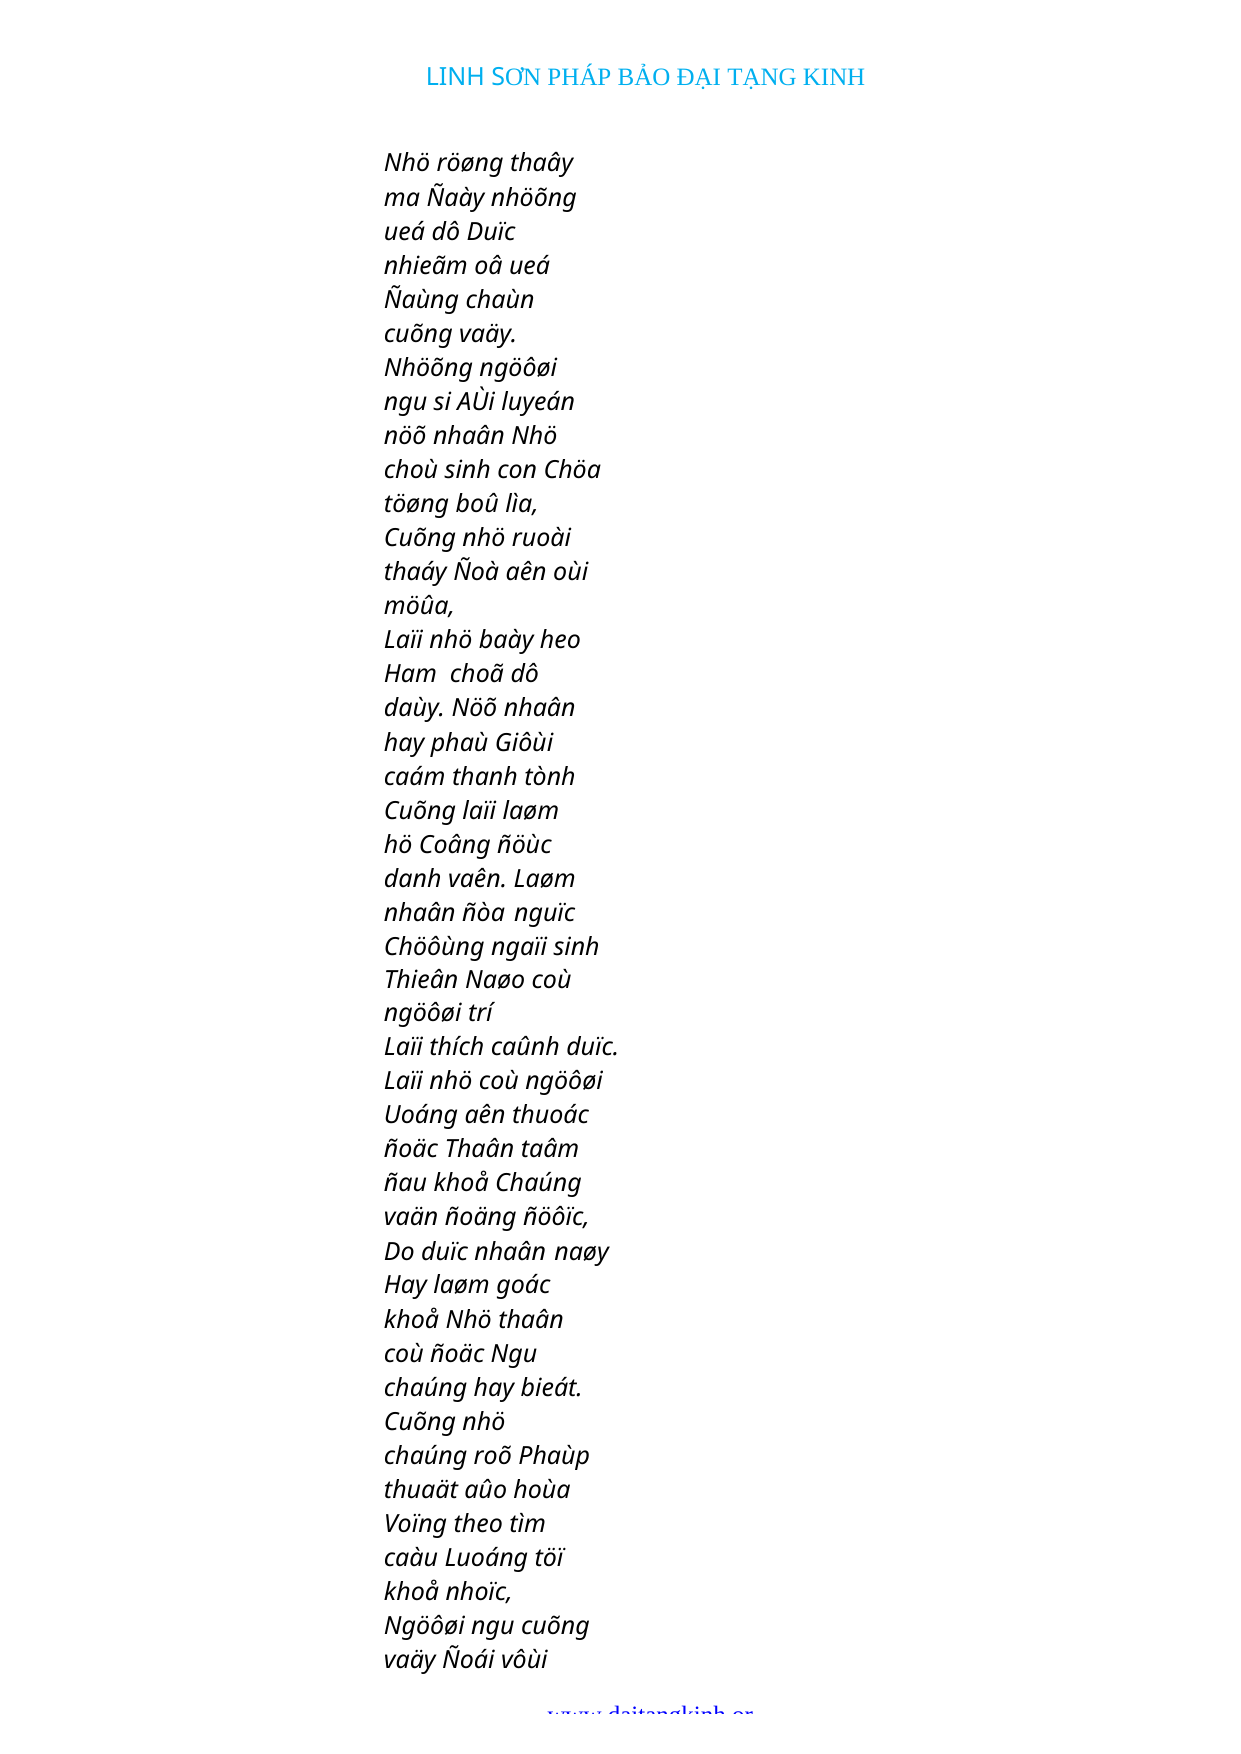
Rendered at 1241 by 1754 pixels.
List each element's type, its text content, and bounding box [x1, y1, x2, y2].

text Nhö röøng thaây ma Ñaày nhöõng ueá dô Duïc nhieãm oâ ueá Ñaùng chaùn cuõng vaäy. Nhöõng ngöôøi ngu si AÙi luyeán nöõ nhaân Nhö choù sinh con Chöa töøng boû lìa, Cuõng nhö ruoài thaáy Ñoà aên oùi möûa, [384, 145, 603, 622]
text Laïi nhö baày heo Ham choã dô daùy. Nöõ nhaân hay phaù Giôùi caám thanh tònh Cuõng laïi laøm hö Coâng ñöùc danh vaên. Laøm nhaân ñòa nguïc [384, 622, 593, 928]
text Chöôùng ngaïi sinh Thieân Naøo coù ngöôøi trí [384, 928, 645, 1029]
text Laïi thích caûnh duïc. Laïi nhö coù ngöôøi Uoáng aên thuoác ñoäc Thaân taâm ñau khoå Chaúng vaän ñoäng ñöôïc, Do duïc nhaân naøy [384, 1029, 621, 1267]
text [384, 1267, 593, 1676]
